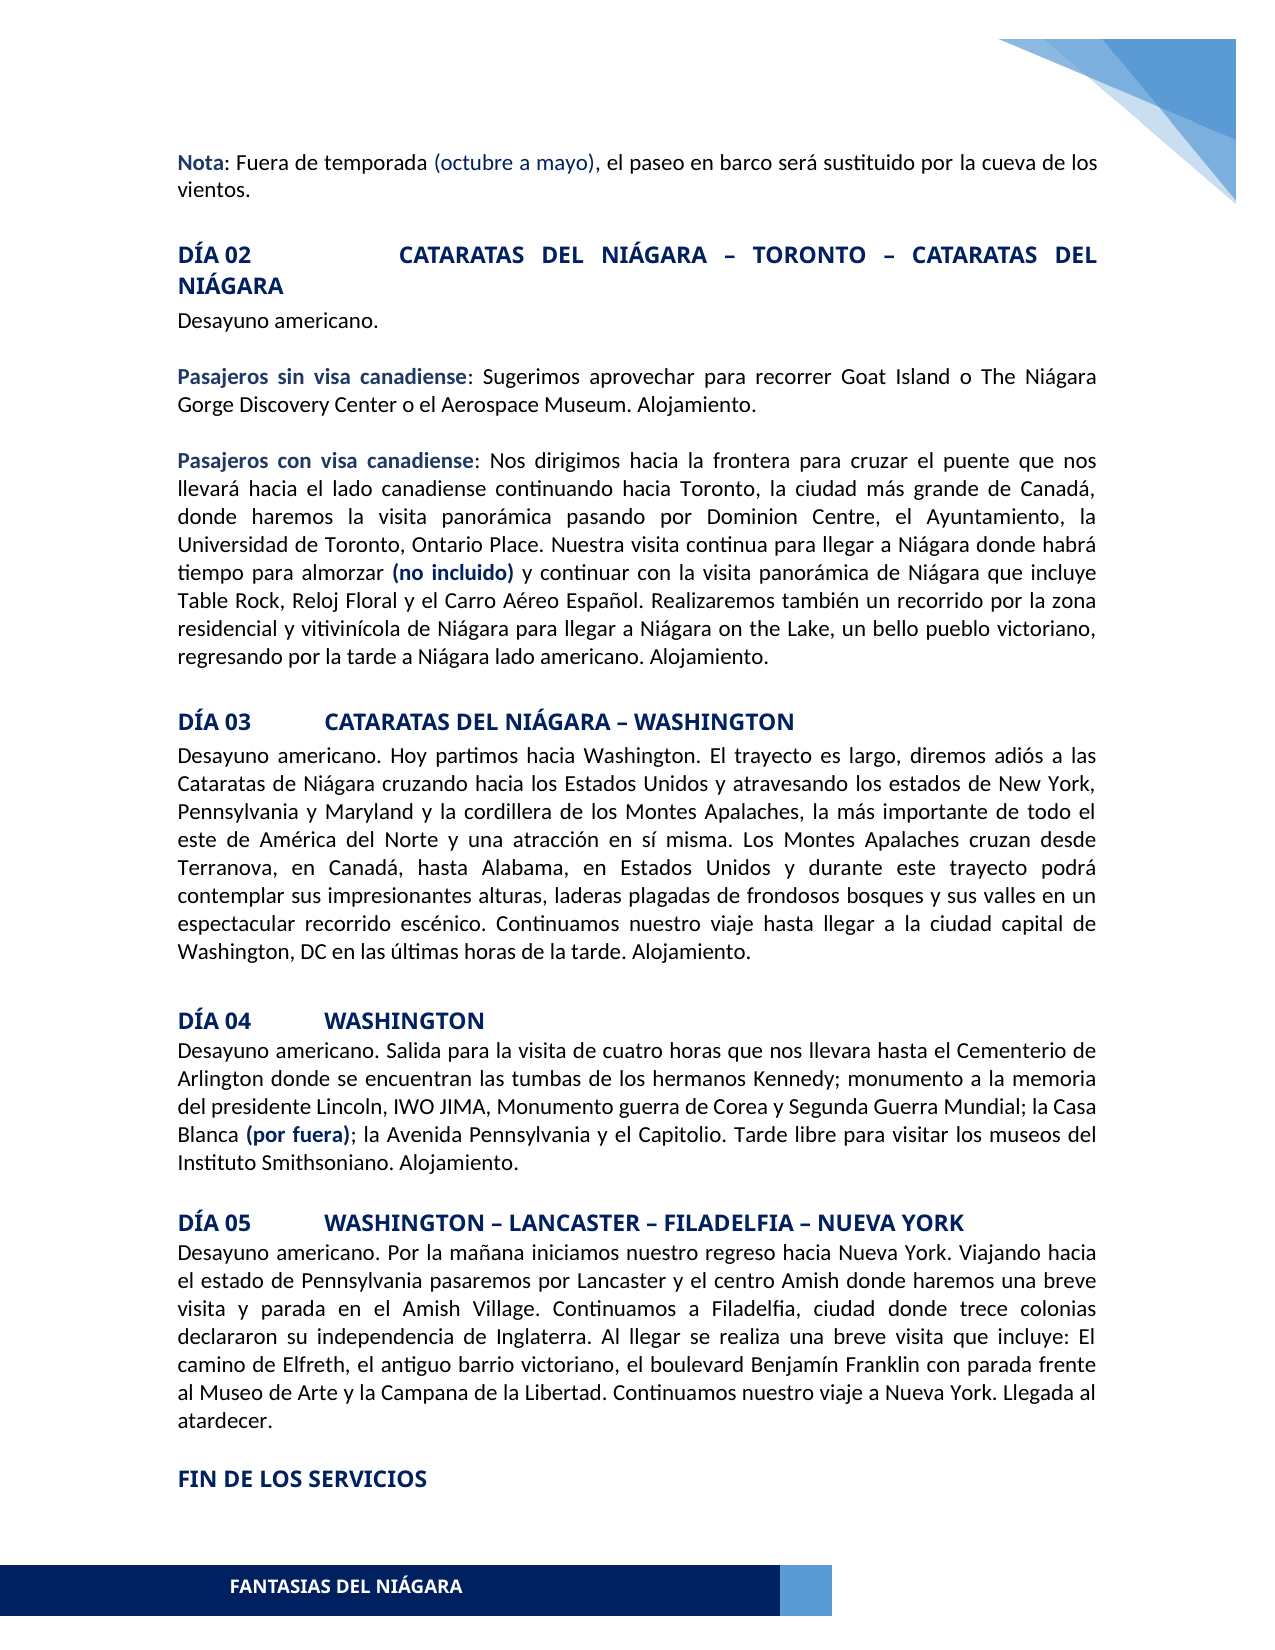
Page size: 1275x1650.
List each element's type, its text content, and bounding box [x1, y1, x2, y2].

text Desayuno americano. Hoy partimos hacia Washington. El trayecto es largo, diremos adiós a las Cataratas de Niágara cruzando hacia los Estados Unidos y atravesando los estados de New York, Pennsylvania y Maryland y la cordillera de los Montes Apalaches, la más importante de todo el este de América del Norte y una atracción en sí misma. Los Montes Apalaches cruzan desde Terranova, en Canadá, hasta Alabama, en Estados Unidos y durante este trayecto podrá contemplar sus impresionantes alturas, laderas plagadas de frondosos bosques y sus valles en un espectacular recorrido escénico. Continuamos nuestro viaje hasta llegar a la ciudad capital de Washington, DC en las últimas horas de la tarde. Alojamiento. [177, 741, 1098, 965]
text Desayuno americano. Por la mañana iniciamos nuestro regreso hacia Nueva York. Viajando hacia el estado de Pennsylvania pasaremos por Lancaster y el centro Amish donde haremos una breve visita y parada en el Amish Village. Continuamos a Filadelfia, ciudad donde trece colonias declararon su independencia de Inglaterra. Al llegar se realiza una breve visita que incluye: El camino de Elfreth, el antiguo barrio victoriano, el boulevard Benjamín Franklin con parada frente al Museo de Arte y la Campana de la Libertad. Continuamos nuestro viaje a Nueva York. Llegada al atardecer. [177, 1238, 1098, 1434]
text Desayuno americano. Salida para la visita de cuatro horas que nos llevara hasta el Cementerio de Arlington donde se encuentran las tumbas de los hermanos Kennedy; monumento a la memoria del presidente Lincoln, IWO JIMA, Monumento guerra de Corea y Segunda Guerra Mundial; la Casa Blanca (por fuera); la Avenida Pennsylvania y el Capitolio. Tarde libre para visitar los museos del Instituto Smithsoniano. Alojamiento. [177, 1036, 1098, 1176]
text DÍA 04 WASHINGTON [177, 1004, 1098, 1036]
list DÍA 03 CATARATAS DEL NIÁGARA – WASHINGTON [177, 705, 1098, 737]
text Desayuno americano. [177, 306, 1098, 334]
text Pasajeros con visa canadiense: Nos dirigimos hacia la frontera para cruzar el puente que nos llevará hacia el lado canadiense continuando hacia Toronto, la ciudad más grande de Canadá, donde haremos la visita panorámica pasando por Dominion Centre, el Ayuntamiento, la Universidad de Toronto, Ontario Place. Nuestra visita continua para llegar a Niágara donde habrá tiempo para almorzar (no incluido) y continuar con la visita panorámica de Niágara que incluye Table Rock, Reloj Floral y el Carro Aéreo Español. Realizaremos también un recorrido por la zona residencial y vitivinícola de Niágara para llegar a Niágara on the Lake, un bello pueblo victoriano, regresando por la tarde a Niágara lado americano. Alojamiento. [177, 446, 1098, 670]
list DÍA 02 CATARATAS DEL NIÁGARA – TORONTO – CATARATAS DEL NIÁGARA [177, 239, 1098, 302]
text Nota: Fuera de temporada (octubre a mayo), el paseo en barco será sustituido por la cueva de los vientos. [177, 148, 1098, 204]
text DÍA 05 WASHINGTON – LANCASTER – FILADELFIA – NUEVA YORK [177, 1207, 1098, 1238]
text Pasajeros sin visa canadiense: Sugerimos aprovechar para recorrer Goat Island o The Niágara Gorge Discovery Center o el Aerospace Museum. Alojamiento. [177, 362, 1098, 418]
picture [997, 39, 1236, 205]
text FIN DE LOS SERVICIOS [177, 1463, 1098, 1494]
